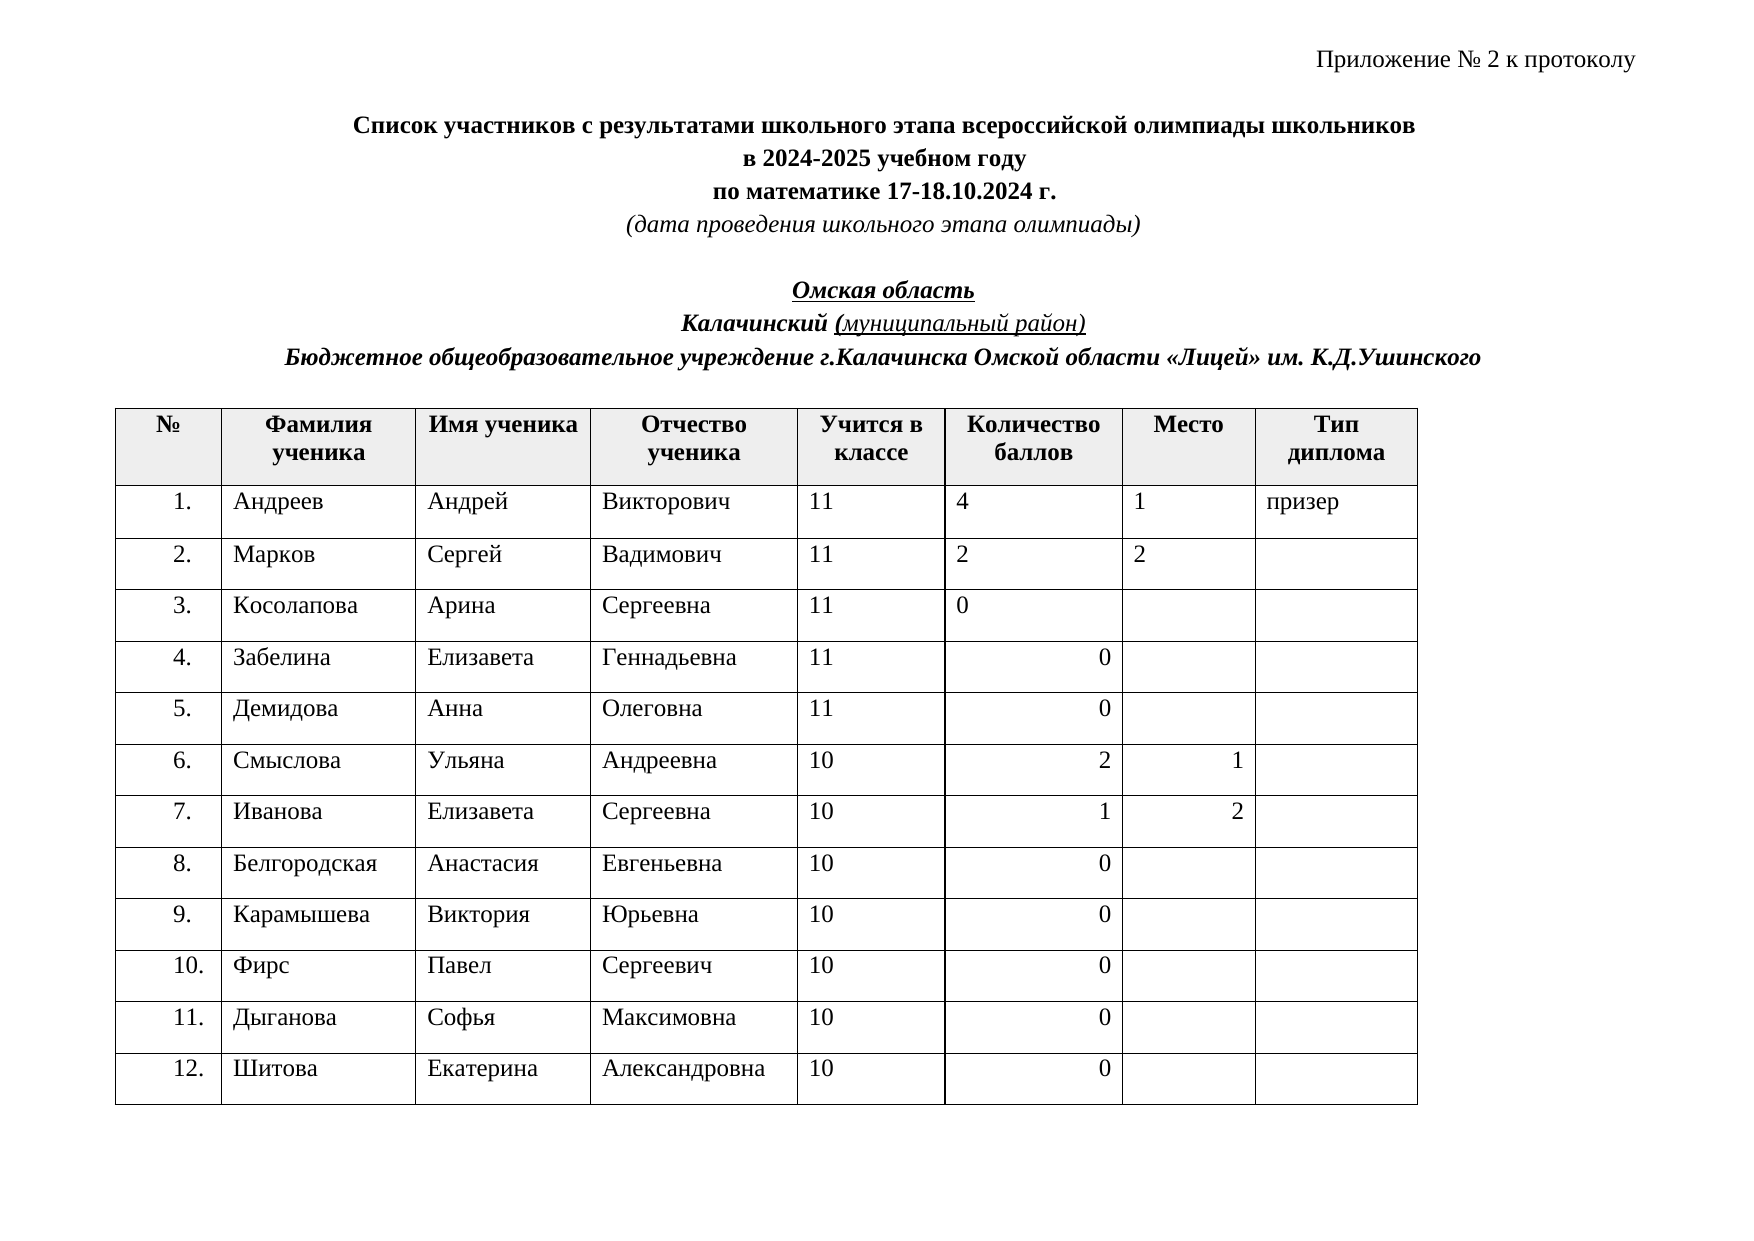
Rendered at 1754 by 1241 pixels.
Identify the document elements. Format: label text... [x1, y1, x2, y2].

table_cell Смыслова [222, 745, 415, 795]
table_cell 4 [946, 486, 1122, 538]
table_cell Дыганова [222, 1002, 415, 1052]
table_cell Анна [416, 693, 590, 744]
table_cell Белгородская [222, 848, 415, 898]
table_cell Ульяна [416, 745, 590, 795]
table_cell Сергеевич [591, 951, 797, 1001]
table_cell Карамышева [222, 899, 415, 949]
table_cell Демидова [222, 693, 415, 744]
table_cell Сергеевна [591, 590, 797, 641]
table_cell Евгеньевна [591, 848, 797, 898]
table_cell 0 [946, 693, 1122, 744]
table_cell Марков [222, 539, 415, 589]
table_cell [116, 590, 221, 641]
table_cell Анастасия [416, 848, 590, 898]
table_cell Геннадьевна [591, 642, 797, 692]
text Омская область [118, 276, 1651, 304]
table_cell 1 [1123, 486, 1255, 538]
table_cell 0 [946, 951, 1122, 1001]
table_cell [116, 642, 221, 692]
table_cell 10 [798, 951, 944, 1001]
text Бюджетное общеобразовательное учреждение г.Калачинска Омской области «Лицей» им. К.Д.Ушинского [118, 342, 1651, 370]
table_cell Олеговна [591, 693, 797, 744]
table_cell [116, 693, 221, 744]
table_cell [1256, 1002, 1417, 1052]
table_cell [1123, 590, 1255, 641]
table_header Имя ученика [416, 409, 590, 485]
table_cell Елизавета [416, 642, 590, 692]
table_cell 10 [798, 745, 944, 795]
table_cell [116, 539, 221, 589]
table_cell [1123, 951, 1255, 1001]
table_cell [1123, 848, 1255, 898]
table_cell Косолапова [222, 590, 415, 641]
table_cell 10 [798, 796, 944, 847]
table_cell 0 [946, 590, 1122, 641]
table_cell Андреев [222, 486, 415, 538]
table_cell 2 [946, 745, 1122, 795]
table_cell Максимовна [591, 1002, 797, 1052]
text (дата проведения школьного этапа олимпиады) [118, 209, 1651, 238]
table_cell 1 [1123, 745, 1255, 795]
table_cell Андреевна [591, 745, 797, 795]
table_cell [1256, 796, 1417, 847]
table_cell 10 [798, 848, 944, 898]
table_cell Андрей [416, 486, 590, 538]
table_cell Софья [416, 1002, 590, 1052]
table_cell 1 [946, 796, 1122, 847]
table_cell 0 [946, 642, 1122, 692]
table_cell 2 [1123, 539, 1255, 589]
table_cell призер [1256, 486, 1417, 538]
table_cell 10 [798, 1054, 944, 1104]
table_header Фамилия ученика [222, 409, 415, 485]
table_cell [1256, 745, 1417, 795]
table_cell [1256, 539, 1417, 589]
table_cell [1256, 642, 1417, 692]
table_cell 0 [946, 848, 1122, 898]
table_cell [1123, 1002, 1255, 1052]
table_cell Забелина [222, 642, 415, 692]
table_header Тип диплома [1256, 409, 1417, 485]
table_cell Елизавета [416, 796, 590, 847]
table_cell [1256, 899, 1417, 949]
table_header Место [1123, 409, 1255, 485]
table_cell Шитова [222, 1054, 415, 1104]
text в 2024-2025 учебном году [118, 143, 1651, 172]
table_cell [1256, 590, 1417, 641]
table_cell Вадимович [591, 539, 797, 589]
table_cell [1123, 899, 1255, 949]
table_cell [1256, 693, 1417, 744]
table_cell 10 [798, 1002, 944, 1052]
text Приложение № 2 к протоколу [118, 44, 1636, 73]
table_cell [1123, 642, 1255, 692]
text Список участников с результатами школьного этапа всероссийской олимпиады школьников [118, 110, 1651, 139]
text Калачинский (муниципальный район) [118, 308, 1651, 337]
table_cell Павел [416, 951, 590, 1001]
table_cell 0 [946, 1002, 1122, 1052]
table_cell [116, 951, 221, 1001]
table_cell 11 [798, 539, 944, 589]
table_cell Сергей [416, 539, 590, 589]
table_cell 0 [946, 1054, 1122, 1104]
table_cell [116, 1002, 221, 1052]
table_header Количество баллов [946, 409, 1122, 485]
table_cell Юрьевна [591, 899, 797, 949]
table_cell Фирс [222, 951, 415, 1001]
table_cell 2 [1123, 796, 1255, 847]
table_cell Сергеевна [591, 796, 797, 847]
table_cell Викторович [591, 486, 797, 538]
table_cell [1123, 693, 1255, 744]
table_cell 11 [798, 590, 944, 641]
table_cell 10 [798, 899, 944, 949]
table_cell [116, 899, 221, 949]
table_header № [116, 409, 221, 485]
table_cell [116, 1054, 221, 1104]
table_cell [1256, 1054, 1417, 1104]
table_cell Виктория [416, 899, 590, 949]
table_cell 0 [946, 899, 1122, 949]
table_cell [1256, 951, 1417, 1001]
table_cell 11 [798, 486, 944, 538]
table_cell [116, 848, 221, 898]
table_cell 11 [798, 693, 944, 744]
table_cell Александровна [591, 1054, 797, 1104]
text по математике 17-18.10.2024 г. [118, 176, 1651, 205]
table_cell [116, 486, 221, 538]
table_cell [1256, 848, 1417, 898]
table_cell Арина [416, 590, 590, 641]
table_cell 11 [798, 642, 944, 692]
table_cell [116, 745, 221, 795]
table_header Отчество ученика [591, 409, 797, 485]
table_cell [116, 796, 221, 847]
table_cell [1123, 1054, 1255, 1104]
table_cell 2 [946, 539, 1122, 589]
table_cell Екатерина [416, 1054, 590, 1104]
table_header Учится в классе [798, 409, 944, 485]
table_cell Иванова [222, 796, 415, 847]
